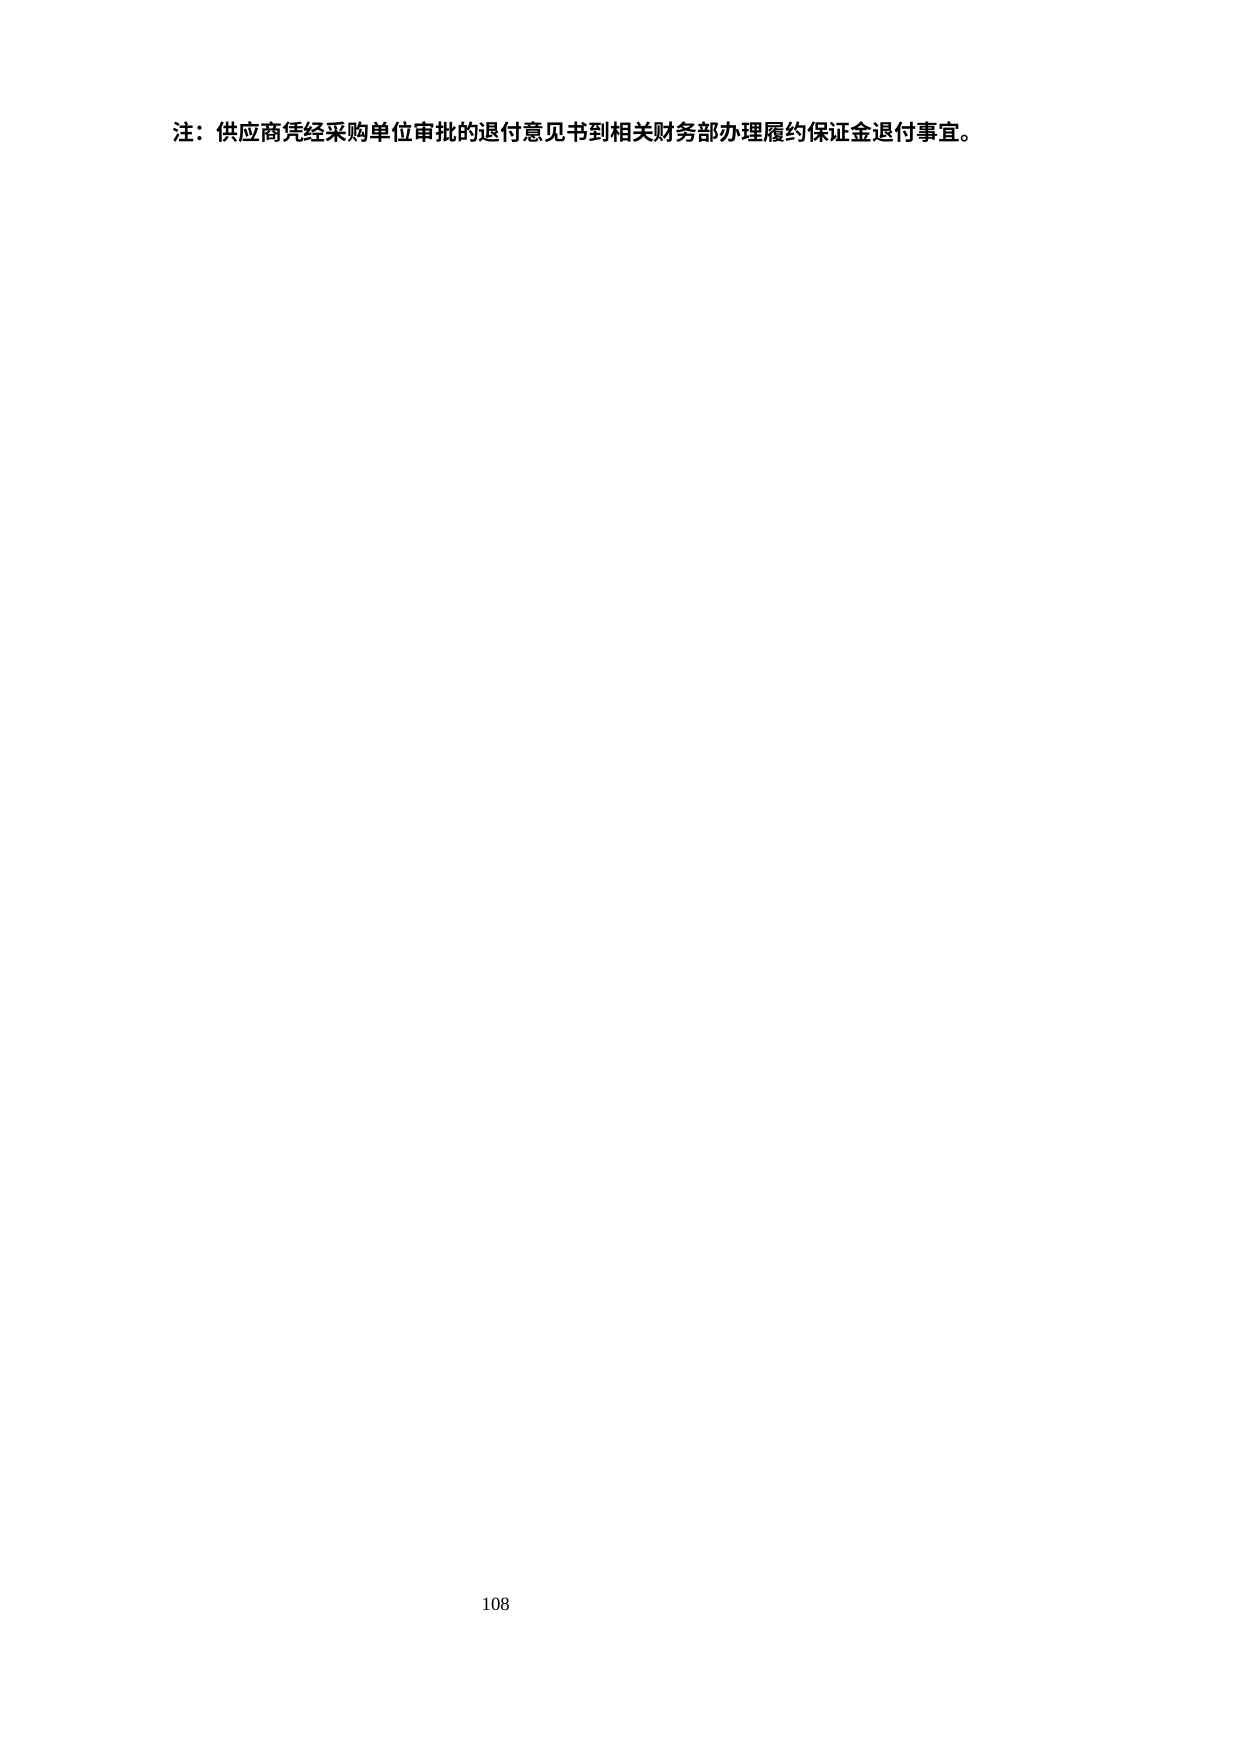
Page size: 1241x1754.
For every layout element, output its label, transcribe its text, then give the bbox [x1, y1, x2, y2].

text 注：供应商凭经采购单位审批的退付意见书到相关财务部办理履约保证金退付事宜。 [172, 115, 1165, 147]
